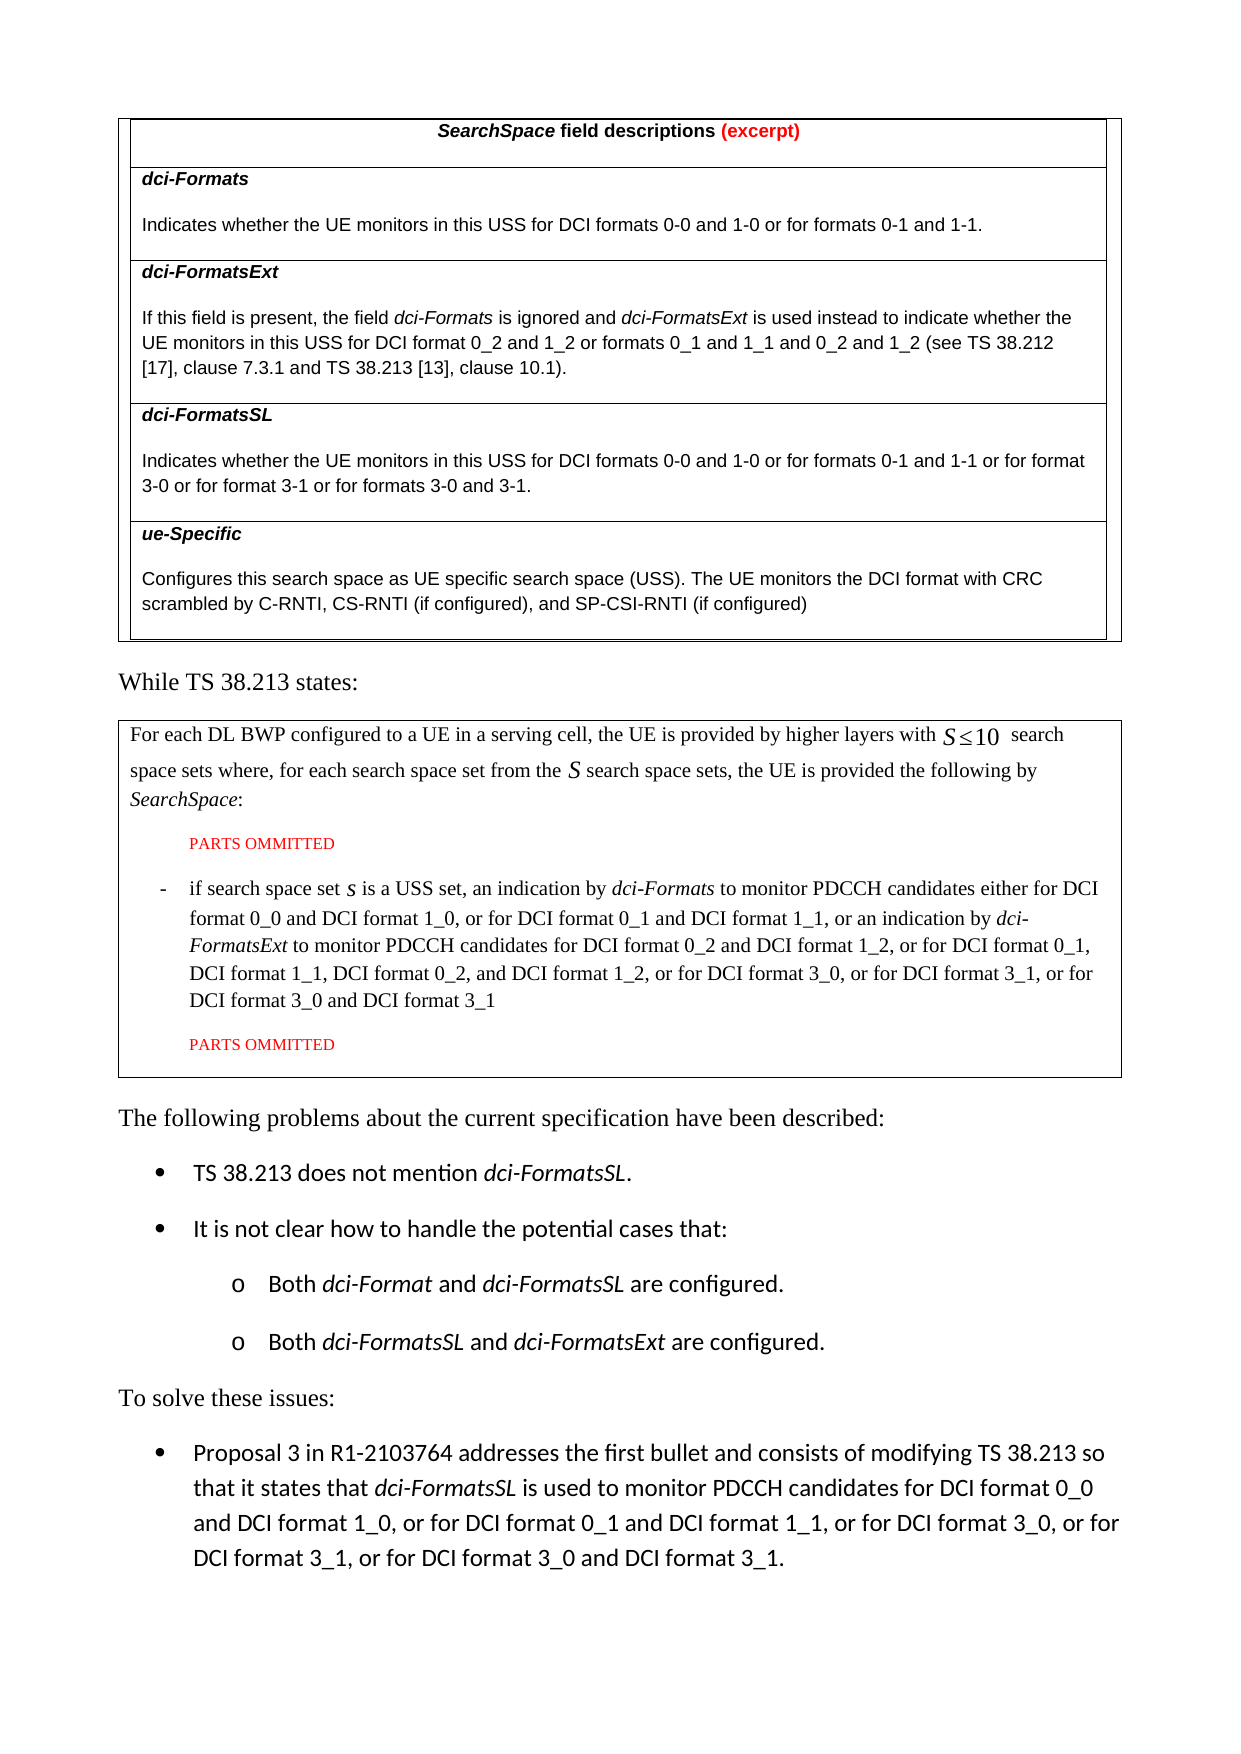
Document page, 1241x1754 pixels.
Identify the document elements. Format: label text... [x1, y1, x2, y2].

text The following problems about the current specification have been described: [118, 1103, 1122, 1132]
list It is not clear how to handle the potential cases that: [156, 1213, 1122, 1243]
text While TS 38.213 states: [118, 667, 1122, 695]
list Both dci-Format and dci-FormatsSL are configured. [231, 1268, 1122, 1300]
text To solve these issues: [118, 1383, 1122, 1412]
list TS 38.213 does not mention dci-FormatsSL. [156, 1157, 1122, 1187]
list Proposal 3 in R1-2103764 addresses the first bullet and consists of modifying TS 38.213 so that it states that dci-FormatsSL is used to monitor PDCCH candidates for DCI format 0_0 and DCI format 1_0, or for DCI format 0_1 and DCI format 1_1, or for DCI format 3_0, or for DCI format 3_1, or for DCI format 3_0 and DCI format 3_1. [156, 1437, 1122, 1572]
list Both dci-FormatsSL and dci-FormatsExt are configured. [231, 1326, 1122, 1358]
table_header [119, 119, 1121, 641]
table_header For each DL BWP configured to a UE in a serving cell, the UE is provided by higher layers with search space sets where, for each search space set from the search space sets, the UE is provided the following by SearchSpace: PARTS OMMITTED - if search space set is a USS set, an indication by dci-Formats to monitor PDCCH candidates either for DCI format 0_0 and DCI format 1_0, or for DCI format 0_1 and DCI format 1_1, or an indication by dci-FormatsExt to monitor PDCCH candidates for DCI format 0_2 and DCI format 1_2, or for DCI format 0_1, DCI format 1_1, DCI format 0_2, and DCI format 1_2, or for DCI format 3_0, or for DCI format 3_1, or for DCI format 3_0 and DCI format 3_1 PARTS OMMITTED [119, 721, 1121, 1077]
